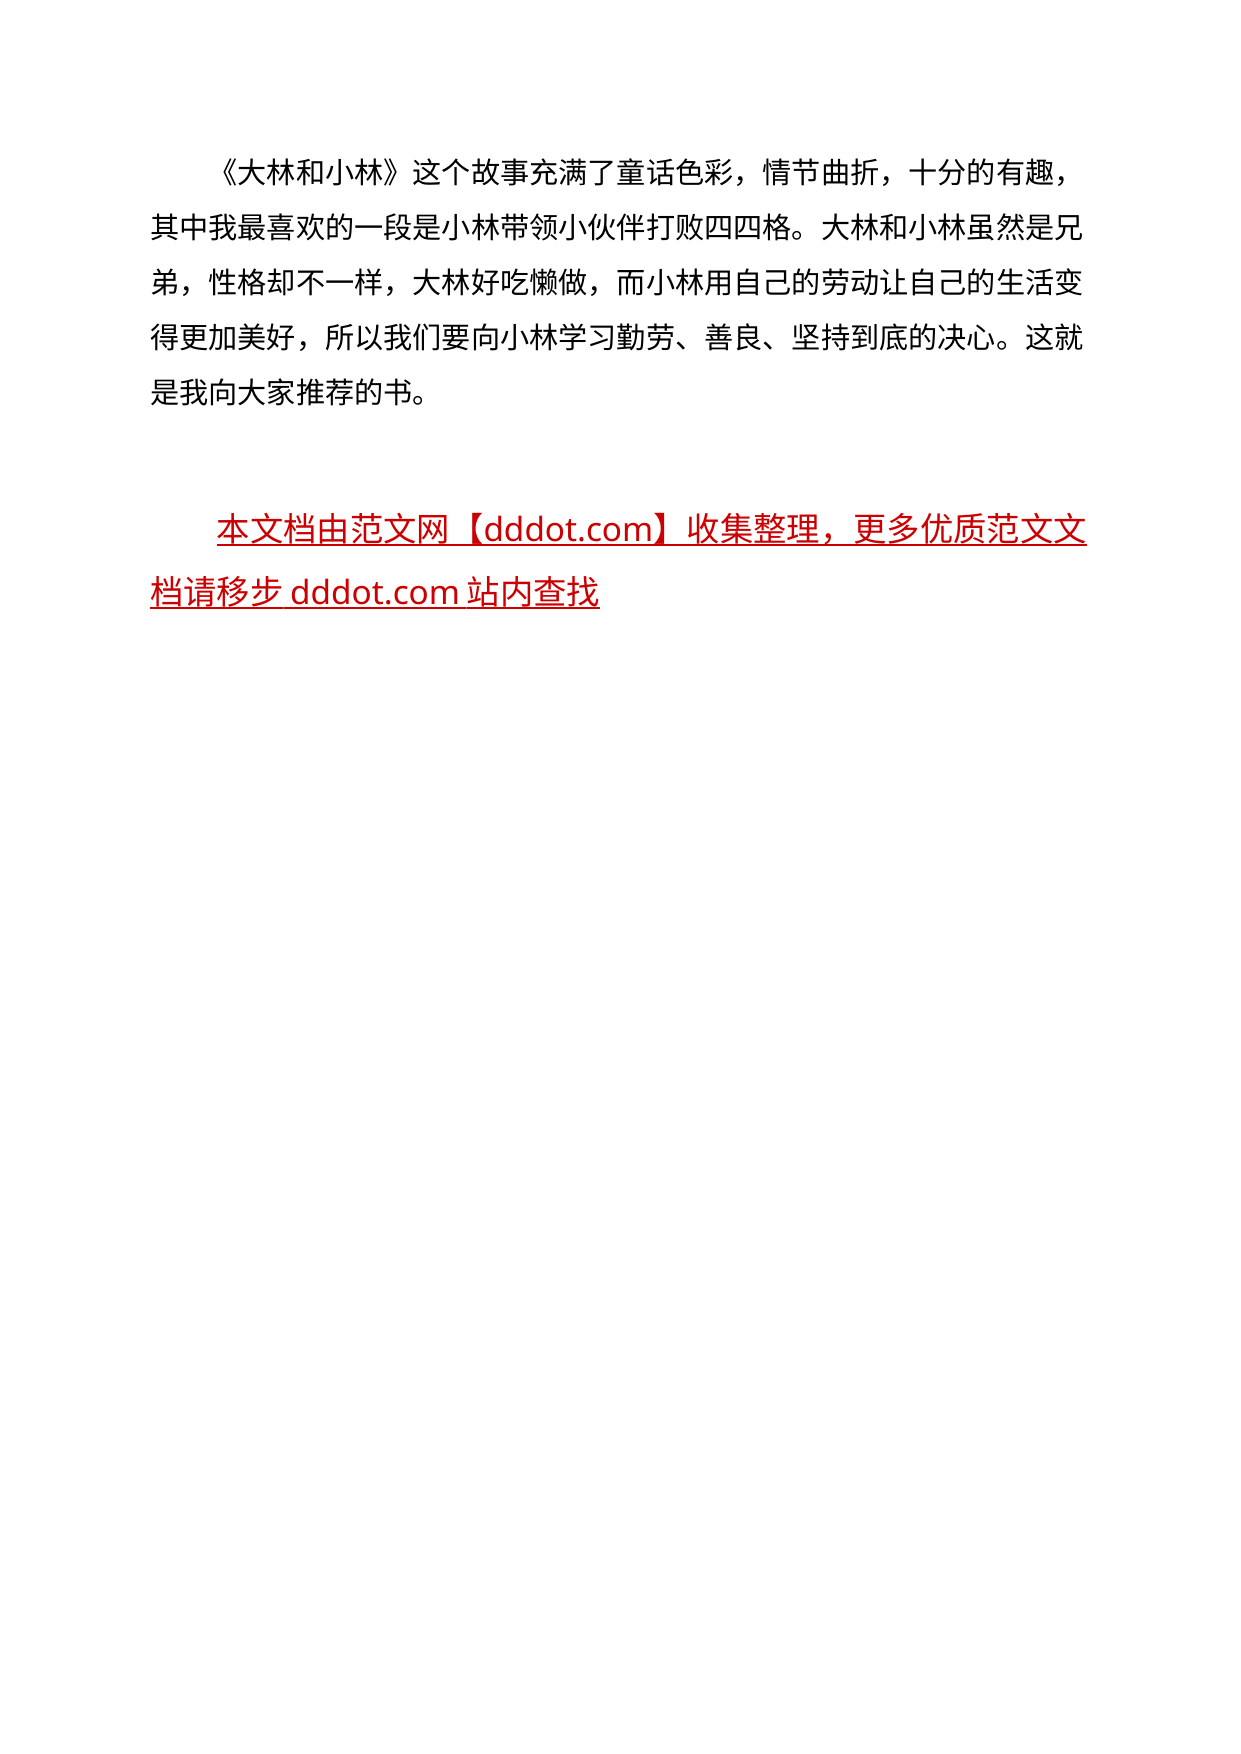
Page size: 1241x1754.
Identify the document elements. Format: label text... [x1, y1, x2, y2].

text 《大林和小林》这个故事充满了童话色彩，情节曲折，十分的有趣，其中我最喜欢的一段是小林带领小伙伴打败四四格。大林和小林虽然是兄弟，性格却不一样，大林好吃懒做，而小林用自己的劳动让自己的生活变得更加美好，所以我们要向小林学习勤劳、善良、坚持到底的决心。这就是我向大家推荐的书。 [150, 150, 1090, 412]
text 本文档由范文网【dddot.com】收集整理，更多优质范文文档请移步dddot.com站内查找 [150, 503, 1090, 614]
